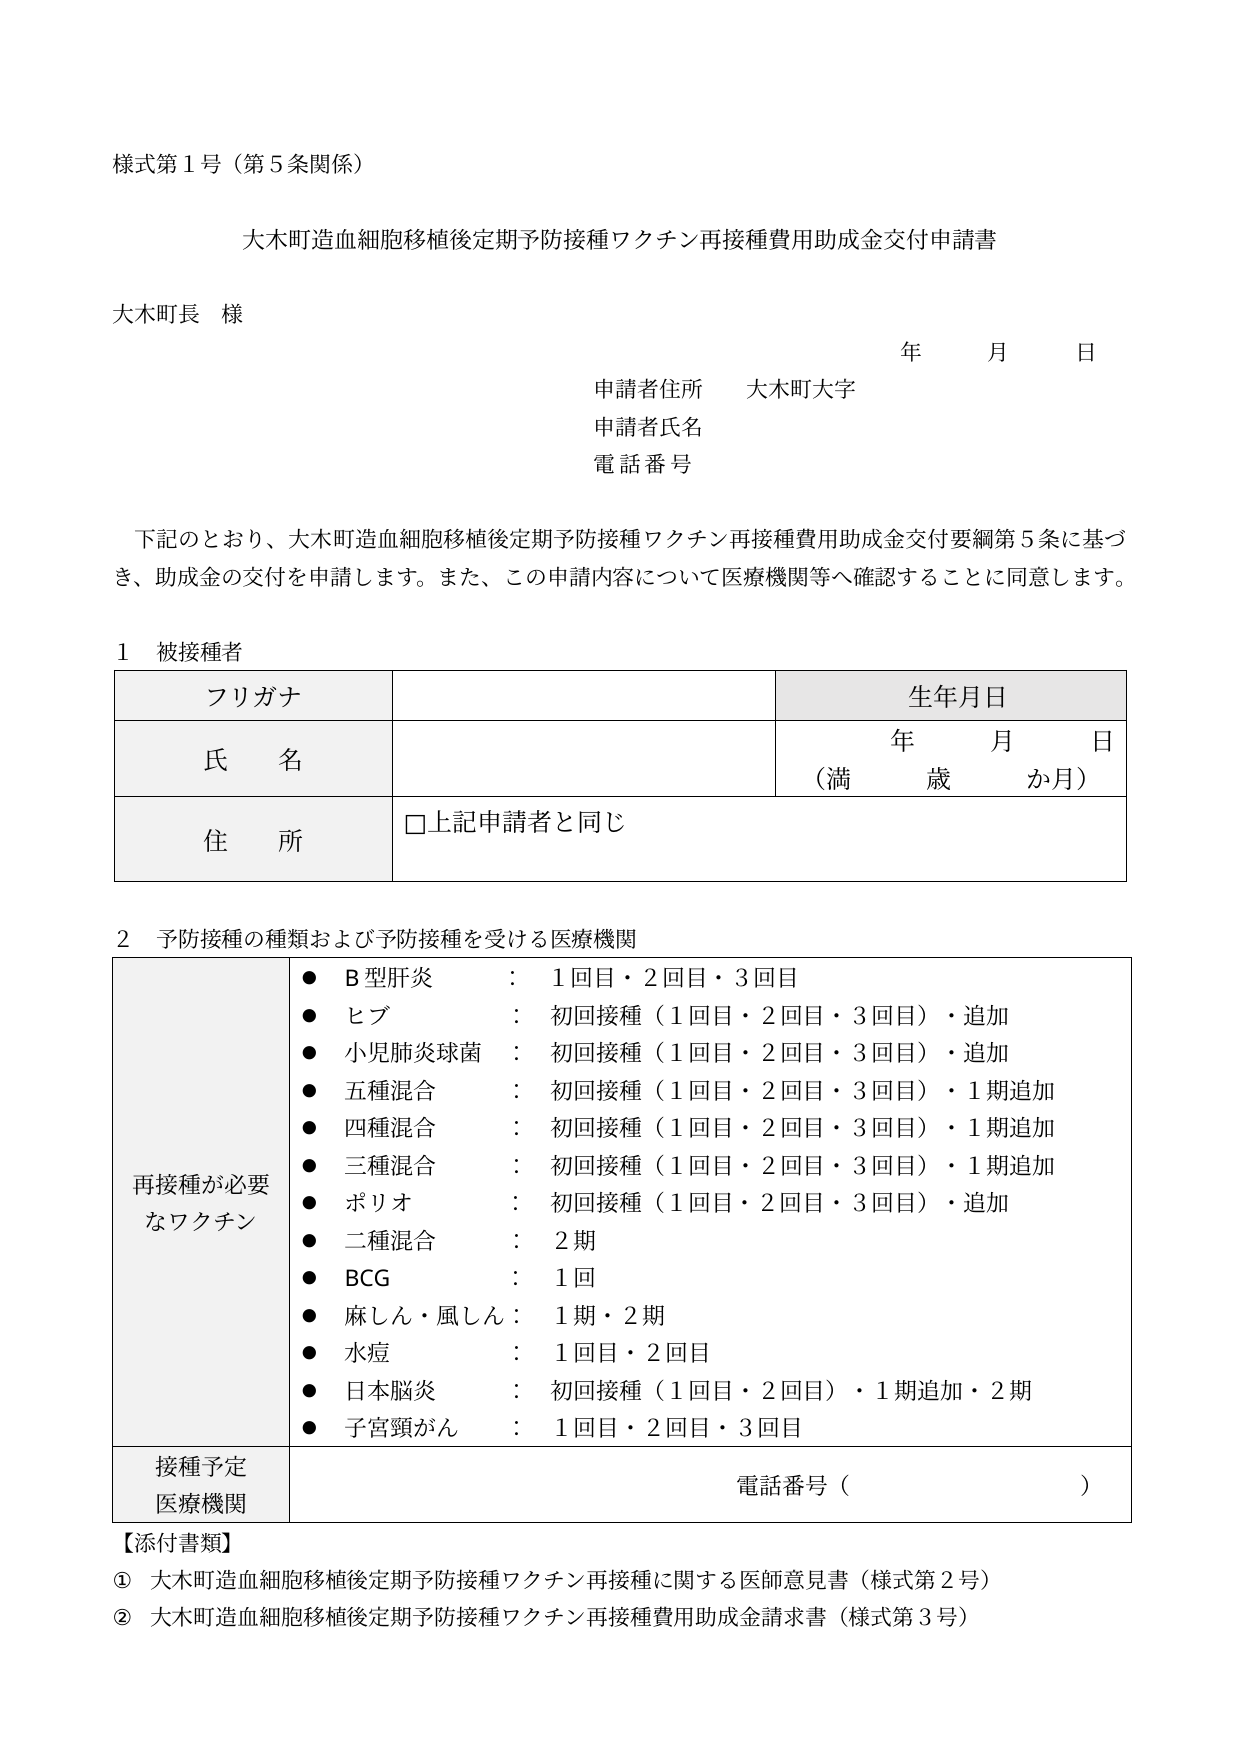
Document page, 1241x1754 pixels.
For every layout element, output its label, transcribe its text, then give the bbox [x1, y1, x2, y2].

table_cell 接種予定 医療機関 [113, 1447, 289, 1522]
table_header 再接種が必要なワクチン [113, 958, 289, 1446]
table_cell 住 所 [115, 797, 392, 881]
text 電話番号 [112, 445, 1128, 482]
table_header フリガナ [115, 671, 392, 720]
list 大木町造血細胞移植後定期予防接種ワクチン再接種費用助成金請求書（様式第３号） [112, 1598, 1128, 1635]
text 大木町長 様 [112, 295, 1128, 332]
table_cell □上記申請者と同じ [393, 797, 1126, 881]
text 下記のとおり、大木町造血細胞移植後定期予防接種ワクチン再接種費用助成金交付要綱第５条に基づき、助成金の交付を申請します。また、この申請内容について医療機関等へ確認することに同意します。 [112, 520, 1128, 595]
table_cell 氏 名 [115, 721, 392, 796]
text 申請者氏名 [112, 407, 1128, 445]
text １ 被接種者 [112, 632, 1128, 670]
table_cell 年 月 日 （満 歳 か月） [776, 721, 1126, 796]
text 【添付書類】 [112, 1523, 1128, 1560]
text 大木町造血細胞移植後定期予防接種ワクチン再接種費用助成金交付申請書 [112, 220, 1128, 257]
text 年 月 日 [112, 332, 1128, 370]
list 大木町造血細胞移植後定期予防接種ワクチン再接種に関する医師意見書（様式第２号） [112, 1560, 1128, 1598]
table_header [393, 671, 775, 720]
text ２ 予防接種の種類および予防接種を受ける医療機関 [112, 919, 1128, 957]
table_cell 電話番号（ ） [290, 1447, 1131, 1522]
table_header 生年月日 [776, 671, 1126, 720]
text 様式第１号（第５条関係） [112, 145, 1128, 182]
text 申請者住所 大木町大字 [112, 370, 1128, 407]
table_cell [393, 721, 775, 796]
table_header B型肝炎 ： １回目・２回目・３回目 ヒブ ： 初回接種（１回目・２回目・３回目）・追加 小児肺炎球菌 ： 初回接種（１回目・２回目・３回目）・追加 五種混合 ： 初回接種（１回目・２回目・３回目）・１期追加 四種混合 ： 初回接種（１回目・２回目・３回目）・１期追加 三種混合 ： 初回接種（１回目・２回目・３回目）・１期追加 ポリオ ： 初回接種（１回目・２回目・３回目）・追加 二種混合 ： ２期 BCG ： １回 麻しん・風しん： １期・２期 水痘 ： １回目・２回目 日本脳炎 ： 初回接種（１回目・２回目）・１期追加・２期 子宮頸がん ： １回目・２回目・３回目 [290, 958, 1131, 1446]
